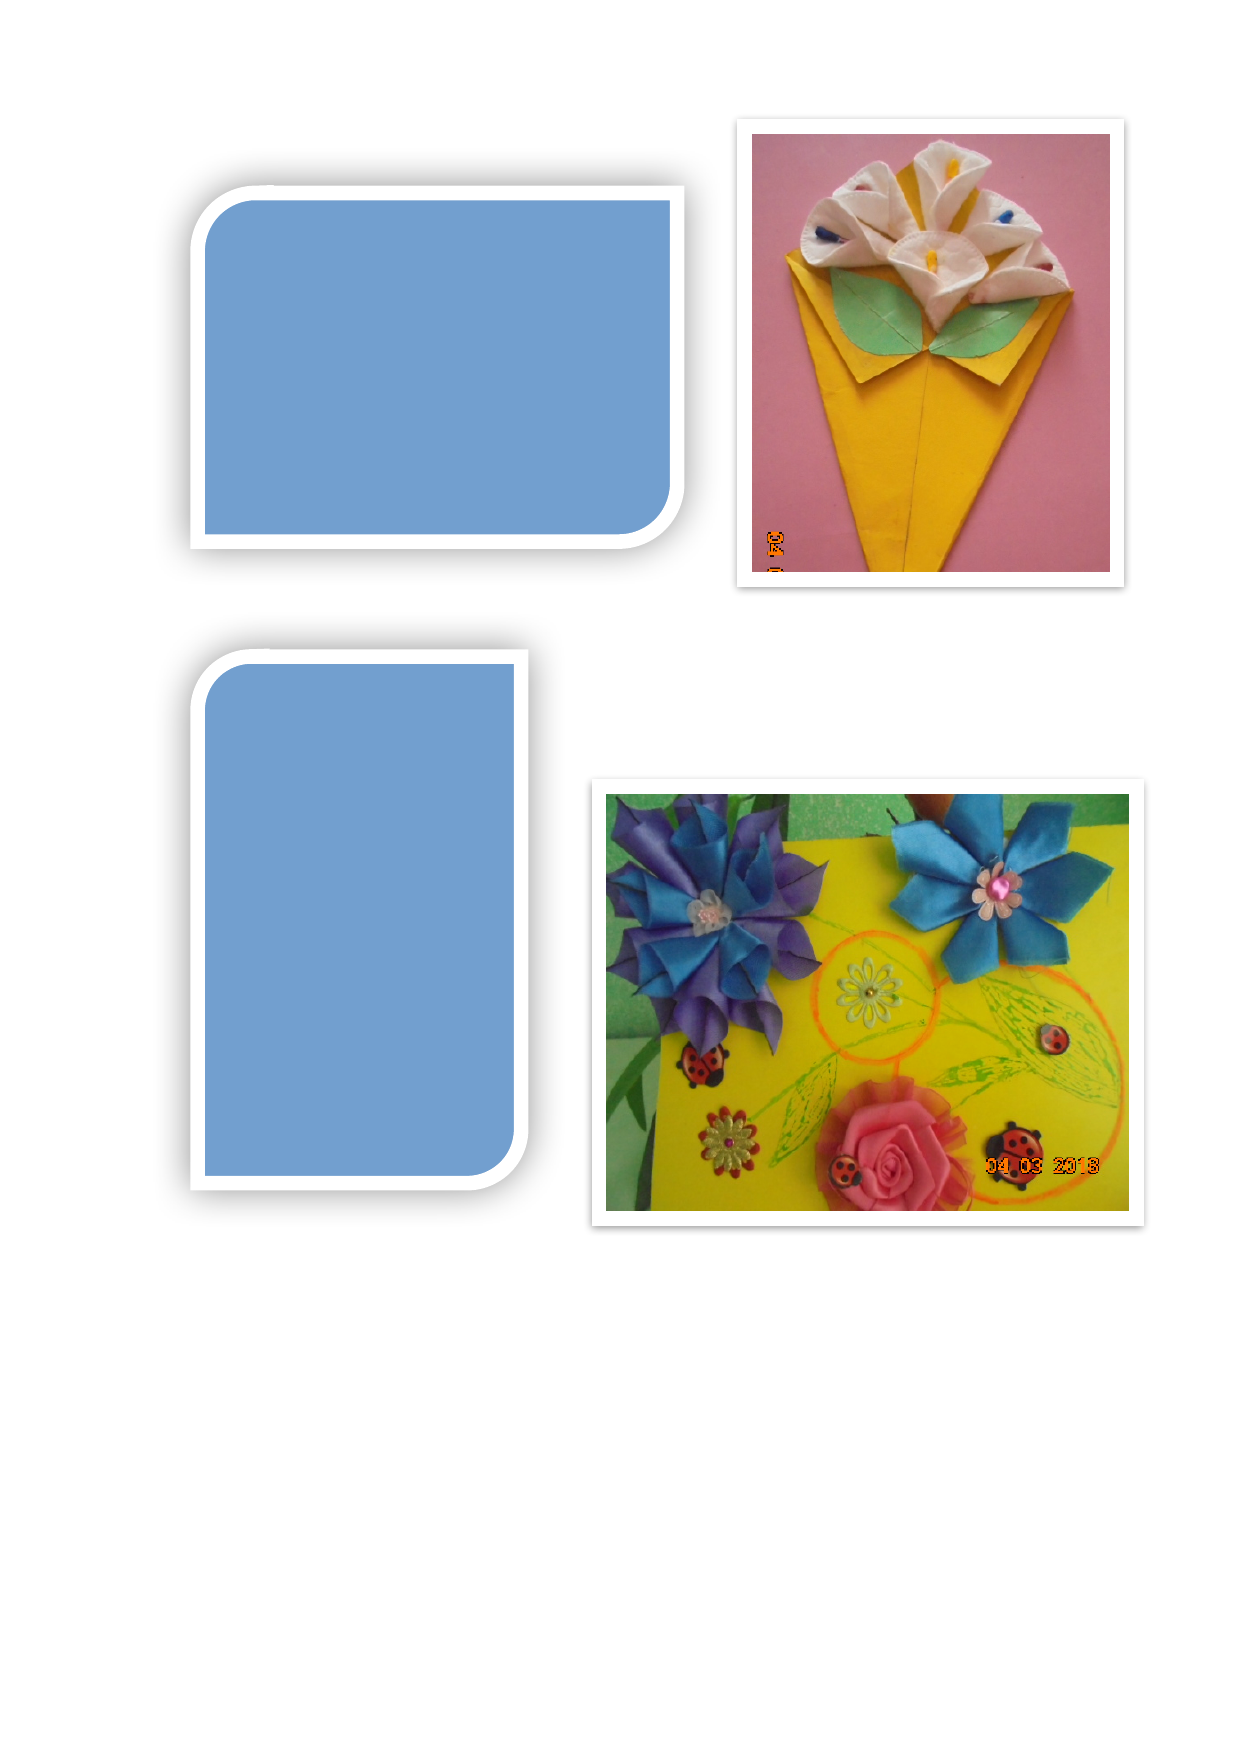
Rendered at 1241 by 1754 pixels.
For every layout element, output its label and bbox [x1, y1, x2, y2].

picture [606, 794, 1129, 1211]
picture [752, 134, 1110, 572]
